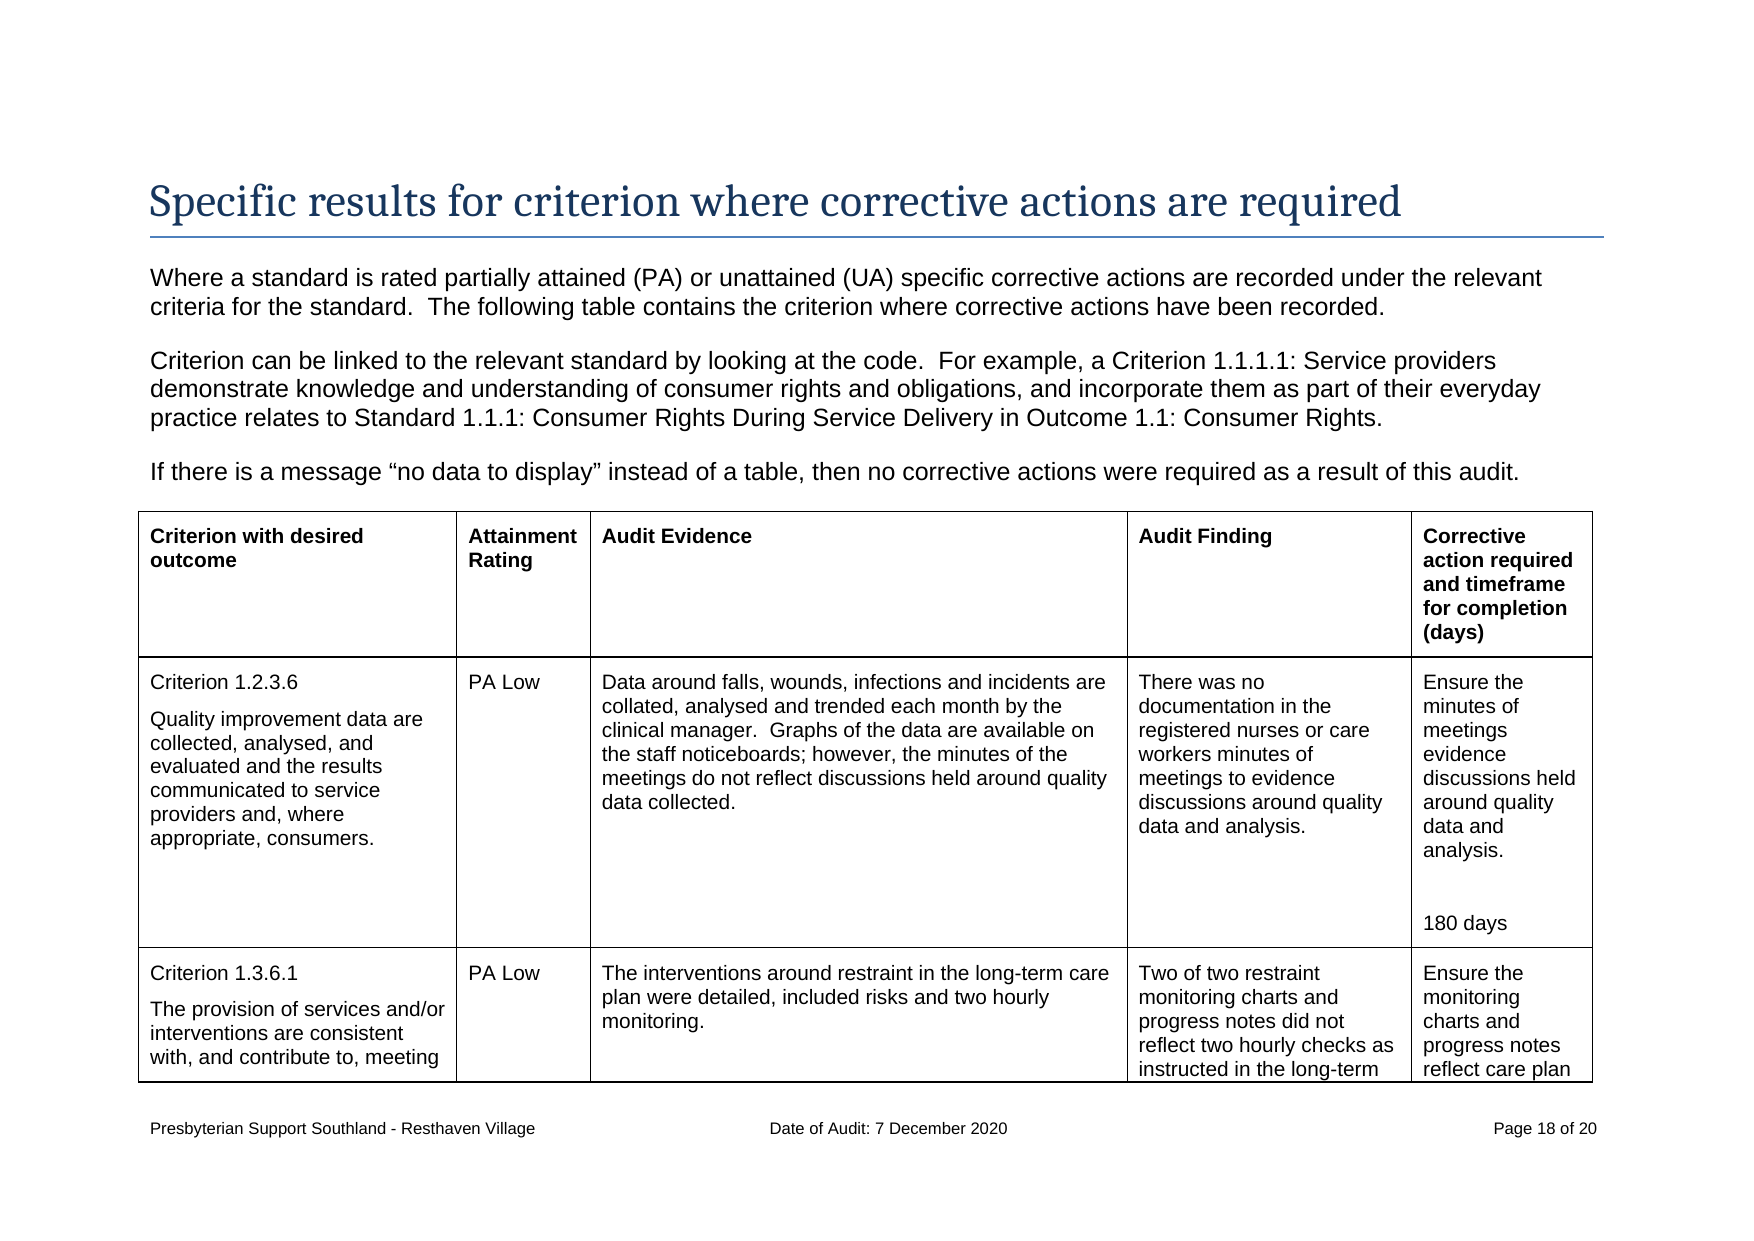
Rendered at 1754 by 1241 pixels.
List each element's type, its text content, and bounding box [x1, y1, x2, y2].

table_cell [1412, 948, 1592, 1081]
table_cell There was no documentation in the registered nurses or care workers minutes of meetings to evidence discussions around quality data and analysis. [1128, 658, 1411, 947]
text If there is a message “no data to display” instead of a table, then no corrective actions were required as a result of this audit. [150, 457, 1604, 486]
table_cell Criterion 1.2.3.6 Quality improvement data are collected, analysed, and evaluated and the results communicated to service providers and, where appropriate, consumers. [139, 658, 456, 947]
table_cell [139, 948, 456, 1081]
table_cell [1128, 948, 1411, 1081]
table_cell Data around falls, wounds, infections and incidents are collated, analysed and trended each month by the clinical manager. Graphs of the data are available on the staff noticeboards; however, the minutes of the meetings do not reflect discussions held around quality data collected. [591, 658, 1127, 947]
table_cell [591, 948, 1127, 1081]
table_header Audit Evidence [591, 512, 1127, 656]
table_header Audit Finding [1128, 512, 1411, 656]
table_header Attainment Rating [457, 512, 590, 656]
text Criterion can be linked to the relevant standard by looking at the code. For example, a Criterion 1.1.1.1: Service providers demonstrate knowledge and understanding of consumer rights and obligations, and incorporate them as part of their everyday practice relates to Standard 1.1.1: Consumer Rights During Service Delivery in Outcome 1.1: Consumer Rights. [150, 346, 1604, 432]
table_cell Ensure the minutes of meetings evidence discussions held around quality data and analysis. 180 days [1412, 658, 1592, 947]
table_header Criterion with desired outcome [139, 512, 456, 656]
table_cell PA Low [457, 948, 590, 1081]
subtitle Specific results for criterion where corrective actions are required [150, 175, 1604, 236]
table_cell PA Low [457, 658, 590, 947]
table_header Corrective action required and timeframe for completion (days) [1412, 512, 1592, 656]
text Where a standard is rated partially attained (PA) or unattained (UA) specific corrective actions are recorded under the relevant criteria for the standard. The following table contains the criterion where corrective actions have been recorded. [150, 263, 1604, 321]
